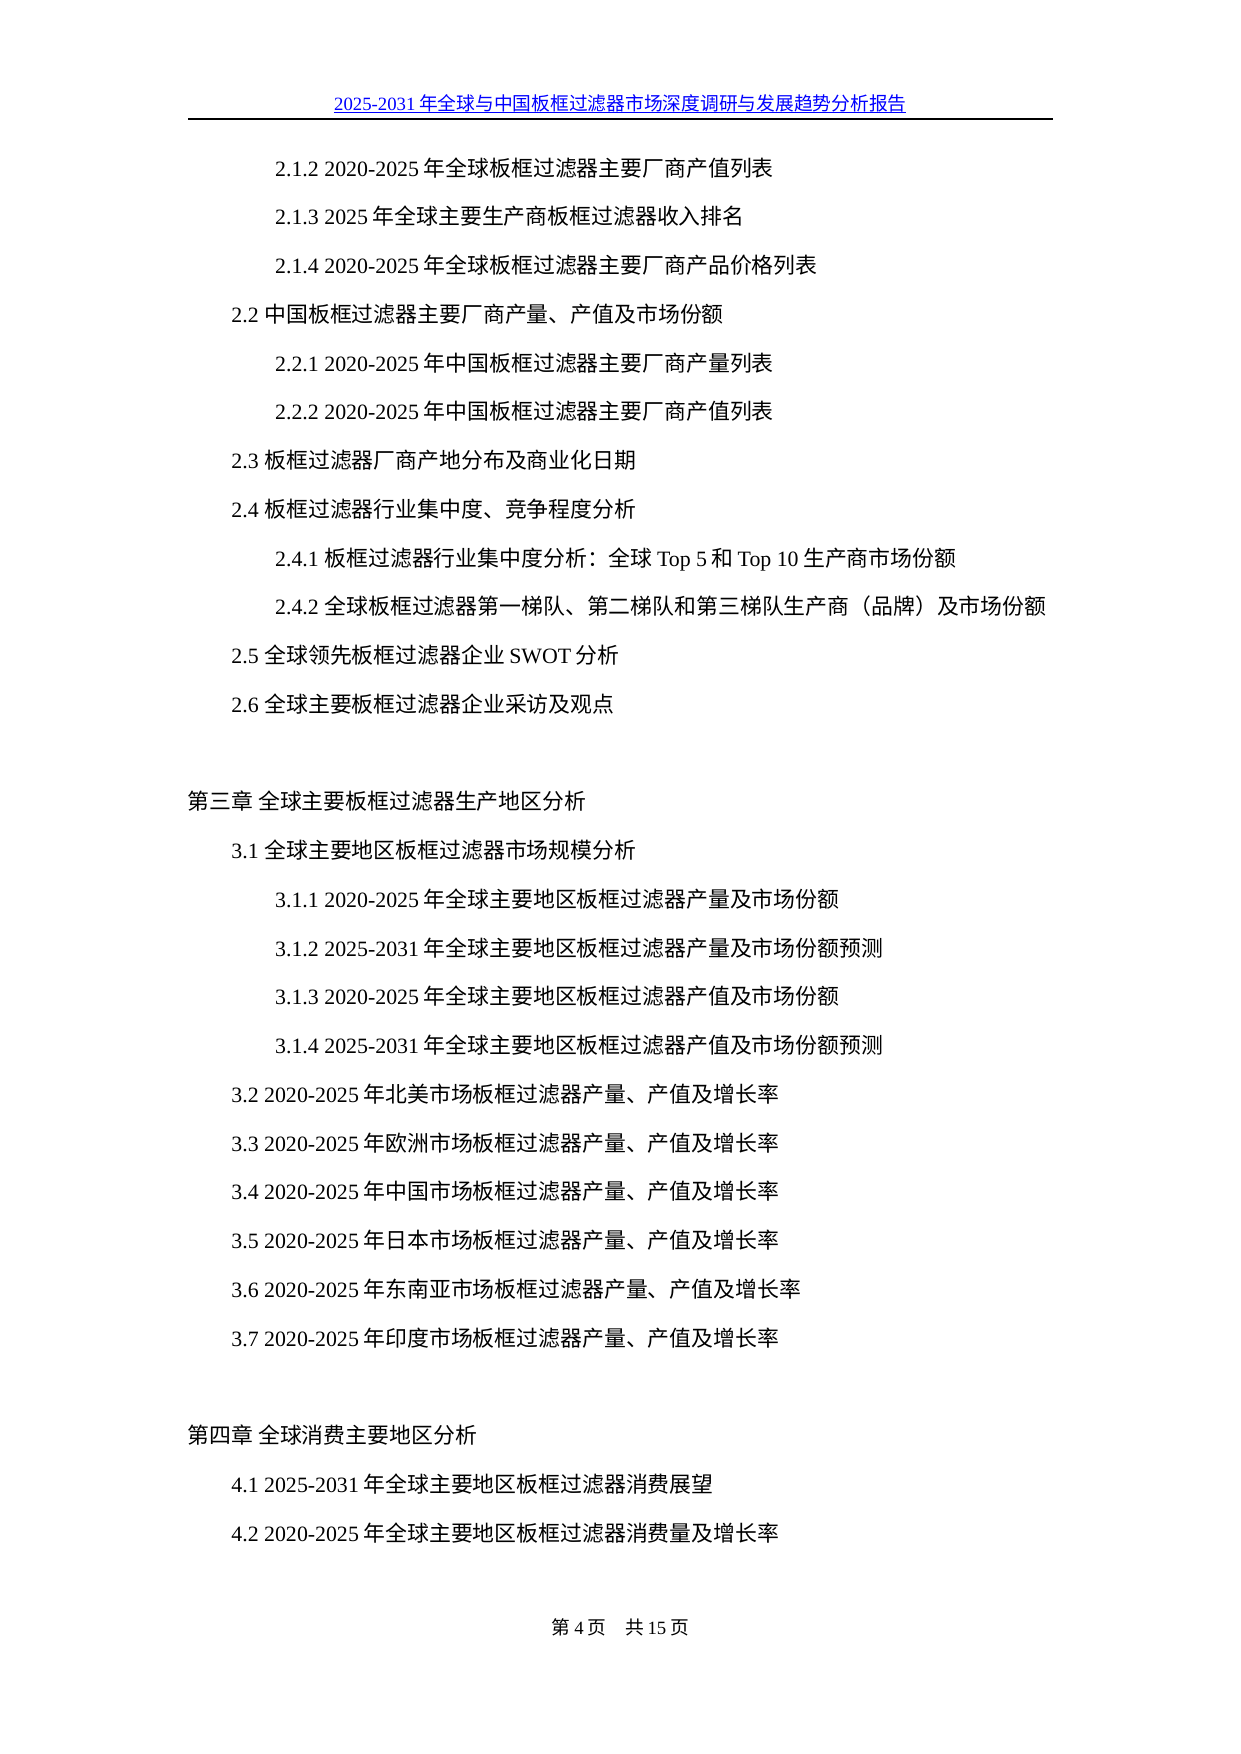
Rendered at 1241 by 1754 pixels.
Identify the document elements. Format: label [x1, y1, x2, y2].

text [187, 150, 1053, 1548]
